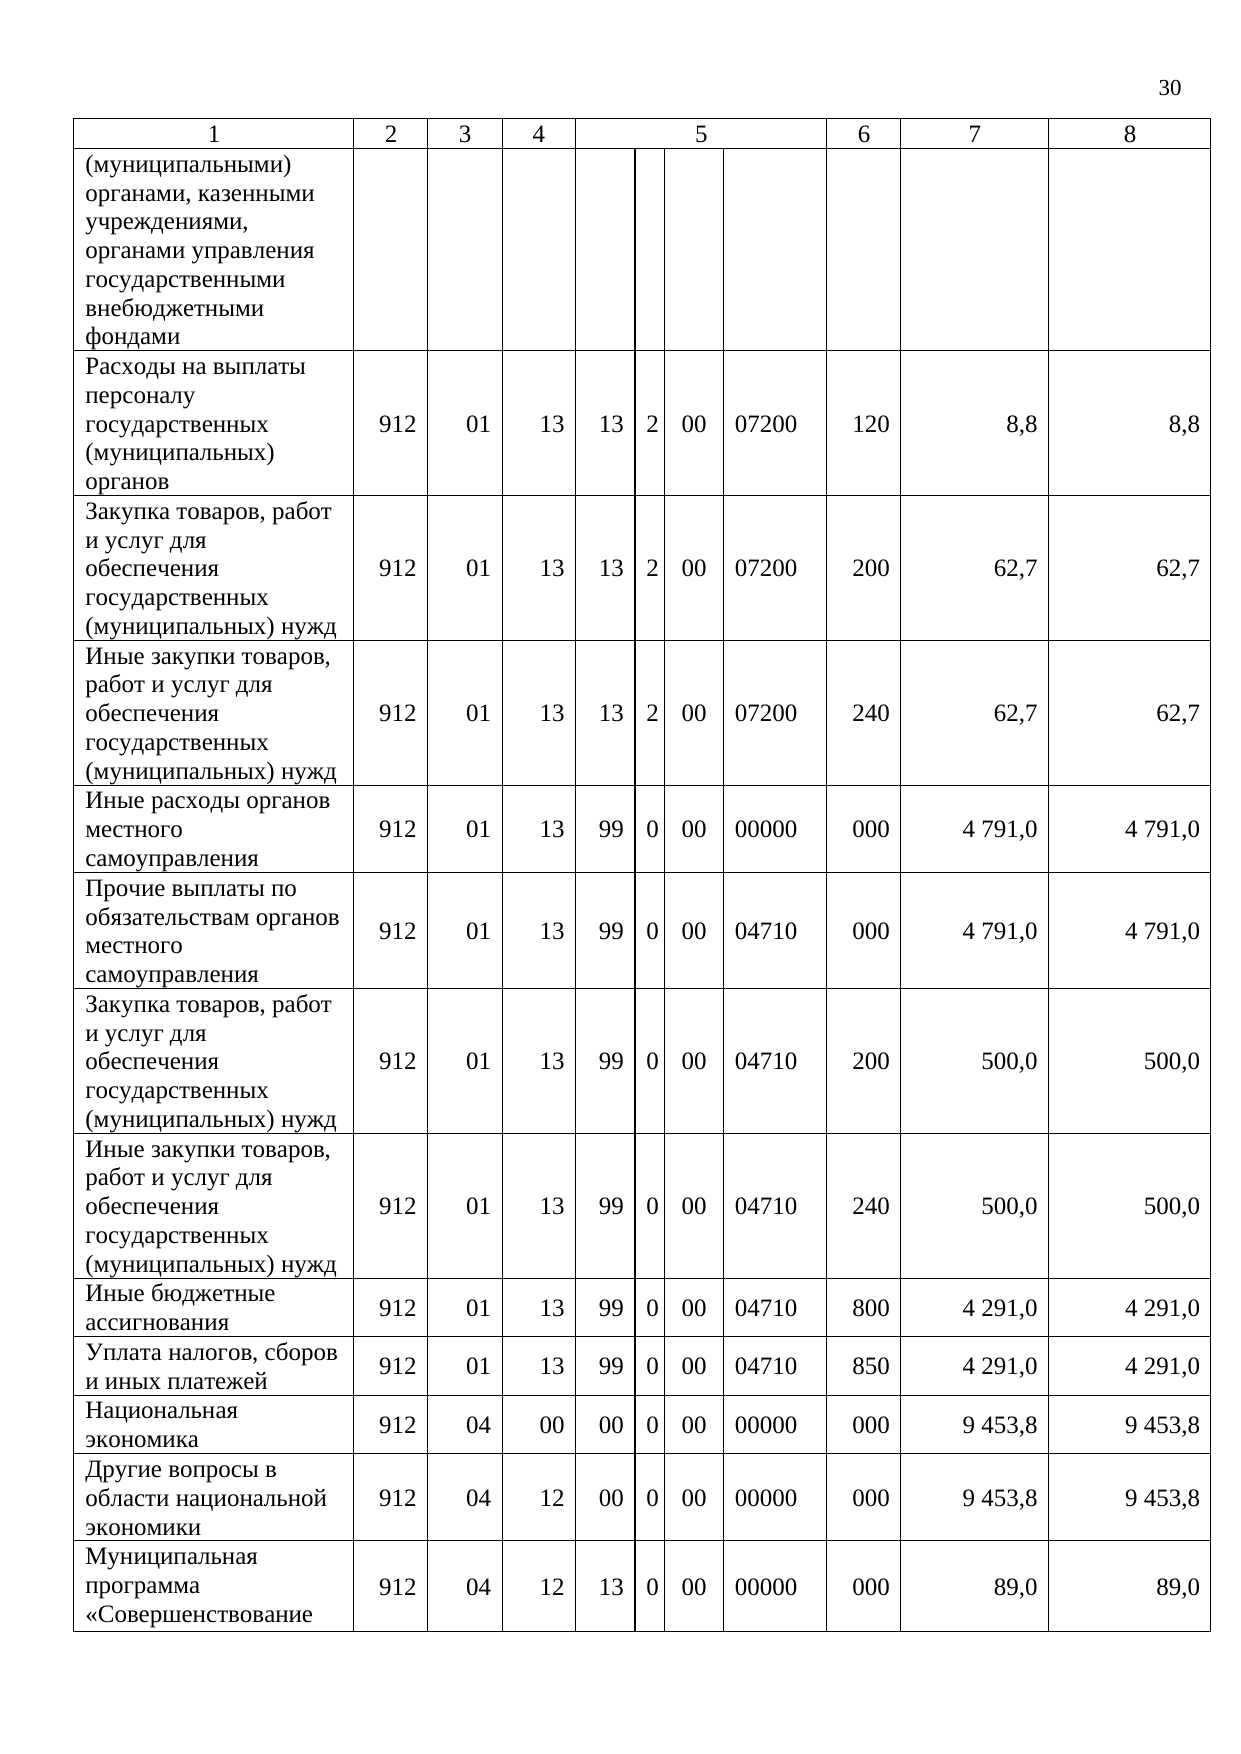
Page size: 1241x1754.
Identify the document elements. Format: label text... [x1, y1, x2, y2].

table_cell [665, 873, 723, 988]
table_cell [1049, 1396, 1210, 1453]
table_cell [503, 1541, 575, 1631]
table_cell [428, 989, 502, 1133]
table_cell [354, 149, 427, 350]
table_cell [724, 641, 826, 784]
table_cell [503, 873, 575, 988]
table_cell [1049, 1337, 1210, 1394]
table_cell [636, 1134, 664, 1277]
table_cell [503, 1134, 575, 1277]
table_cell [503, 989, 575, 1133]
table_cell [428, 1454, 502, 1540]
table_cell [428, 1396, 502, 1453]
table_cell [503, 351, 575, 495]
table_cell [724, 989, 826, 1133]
table_header 2 [354, 119, 427, 148]
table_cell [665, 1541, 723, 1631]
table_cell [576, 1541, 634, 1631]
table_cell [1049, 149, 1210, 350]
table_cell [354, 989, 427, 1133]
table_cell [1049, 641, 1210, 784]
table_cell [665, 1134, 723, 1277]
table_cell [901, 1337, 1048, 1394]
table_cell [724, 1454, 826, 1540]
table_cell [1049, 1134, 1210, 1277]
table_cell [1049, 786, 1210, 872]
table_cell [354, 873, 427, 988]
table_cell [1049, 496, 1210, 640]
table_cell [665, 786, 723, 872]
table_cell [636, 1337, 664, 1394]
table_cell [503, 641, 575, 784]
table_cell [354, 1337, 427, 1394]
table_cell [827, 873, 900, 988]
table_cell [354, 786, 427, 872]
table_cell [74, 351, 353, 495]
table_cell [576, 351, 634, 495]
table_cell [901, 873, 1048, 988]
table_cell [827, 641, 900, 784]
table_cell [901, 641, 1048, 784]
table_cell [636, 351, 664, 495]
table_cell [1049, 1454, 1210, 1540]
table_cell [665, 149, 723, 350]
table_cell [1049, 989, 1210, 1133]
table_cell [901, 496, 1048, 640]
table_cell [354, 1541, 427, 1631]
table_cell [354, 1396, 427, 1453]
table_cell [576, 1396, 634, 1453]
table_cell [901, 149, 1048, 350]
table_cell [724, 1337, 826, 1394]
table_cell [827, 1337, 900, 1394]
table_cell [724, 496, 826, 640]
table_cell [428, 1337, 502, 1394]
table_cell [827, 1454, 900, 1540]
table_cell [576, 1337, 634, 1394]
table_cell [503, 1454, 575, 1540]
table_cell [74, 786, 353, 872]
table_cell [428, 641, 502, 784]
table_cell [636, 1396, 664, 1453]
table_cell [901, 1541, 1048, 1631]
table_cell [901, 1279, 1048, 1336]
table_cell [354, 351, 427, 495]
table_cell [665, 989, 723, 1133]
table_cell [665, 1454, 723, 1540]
table_header 8 [1049, 119, 1210, 148]
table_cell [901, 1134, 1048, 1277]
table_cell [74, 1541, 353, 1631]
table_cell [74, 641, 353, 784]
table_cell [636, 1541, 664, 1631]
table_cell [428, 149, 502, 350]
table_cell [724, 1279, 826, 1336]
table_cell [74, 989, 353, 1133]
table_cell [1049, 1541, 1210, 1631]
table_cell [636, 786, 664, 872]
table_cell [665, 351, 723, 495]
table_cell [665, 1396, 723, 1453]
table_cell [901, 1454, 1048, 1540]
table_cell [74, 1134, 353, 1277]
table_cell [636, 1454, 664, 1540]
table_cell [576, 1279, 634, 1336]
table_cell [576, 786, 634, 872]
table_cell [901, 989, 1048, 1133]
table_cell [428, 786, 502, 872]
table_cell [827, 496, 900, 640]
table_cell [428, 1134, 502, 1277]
table_header 6 [827, 119, 900, 148]
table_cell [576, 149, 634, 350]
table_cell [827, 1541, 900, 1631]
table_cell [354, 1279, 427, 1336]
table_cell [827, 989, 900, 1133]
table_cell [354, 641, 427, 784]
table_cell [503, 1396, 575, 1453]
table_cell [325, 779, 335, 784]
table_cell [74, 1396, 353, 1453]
table_header 1 [74, 119, 353, 148]
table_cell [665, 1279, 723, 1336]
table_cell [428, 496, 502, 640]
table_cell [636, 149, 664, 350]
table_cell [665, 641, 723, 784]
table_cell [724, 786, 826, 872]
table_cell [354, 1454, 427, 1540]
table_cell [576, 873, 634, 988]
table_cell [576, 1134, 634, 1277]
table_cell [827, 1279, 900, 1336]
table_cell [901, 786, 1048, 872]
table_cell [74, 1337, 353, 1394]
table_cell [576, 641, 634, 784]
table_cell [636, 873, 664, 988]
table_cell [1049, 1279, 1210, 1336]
table_header 3 [428, 119, 502, 148]
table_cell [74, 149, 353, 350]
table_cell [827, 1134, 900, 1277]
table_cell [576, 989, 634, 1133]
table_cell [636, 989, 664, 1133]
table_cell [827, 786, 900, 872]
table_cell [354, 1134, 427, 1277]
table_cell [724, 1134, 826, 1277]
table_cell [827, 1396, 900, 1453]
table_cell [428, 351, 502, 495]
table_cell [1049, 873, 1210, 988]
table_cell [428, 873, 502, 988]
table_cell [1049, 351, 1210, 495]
table_header 7 [901, 119, 1048, 148]
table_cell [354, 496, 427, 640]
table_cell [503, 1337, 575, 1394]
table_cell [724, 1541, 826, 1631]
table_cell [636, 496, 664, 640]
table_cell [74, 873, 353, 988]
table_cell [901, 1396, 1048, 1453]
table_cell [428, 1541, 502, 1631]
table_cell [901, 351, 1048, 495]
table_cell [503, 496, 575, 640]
table_header 4 [503, 119, 575, 148]
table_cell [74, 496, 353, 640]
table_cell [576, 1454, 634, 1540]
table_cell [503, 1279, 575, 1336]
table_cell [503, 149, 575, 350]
table_header 5 [576, 119, 826, 148]
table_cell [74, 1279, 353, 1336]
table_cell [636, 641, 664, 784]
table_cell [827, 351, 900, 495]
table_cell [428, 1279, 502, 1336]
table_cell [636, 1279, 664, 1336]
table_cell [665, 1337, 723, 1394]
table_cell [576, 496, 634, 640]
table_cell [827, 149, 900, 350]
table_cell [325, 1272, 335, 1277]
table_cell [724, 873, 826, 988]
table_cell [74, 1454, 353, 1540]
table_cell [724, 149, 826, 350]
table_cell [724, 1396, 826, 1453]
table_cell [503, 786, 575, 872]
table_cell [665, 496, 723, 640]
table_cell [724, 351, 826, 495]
